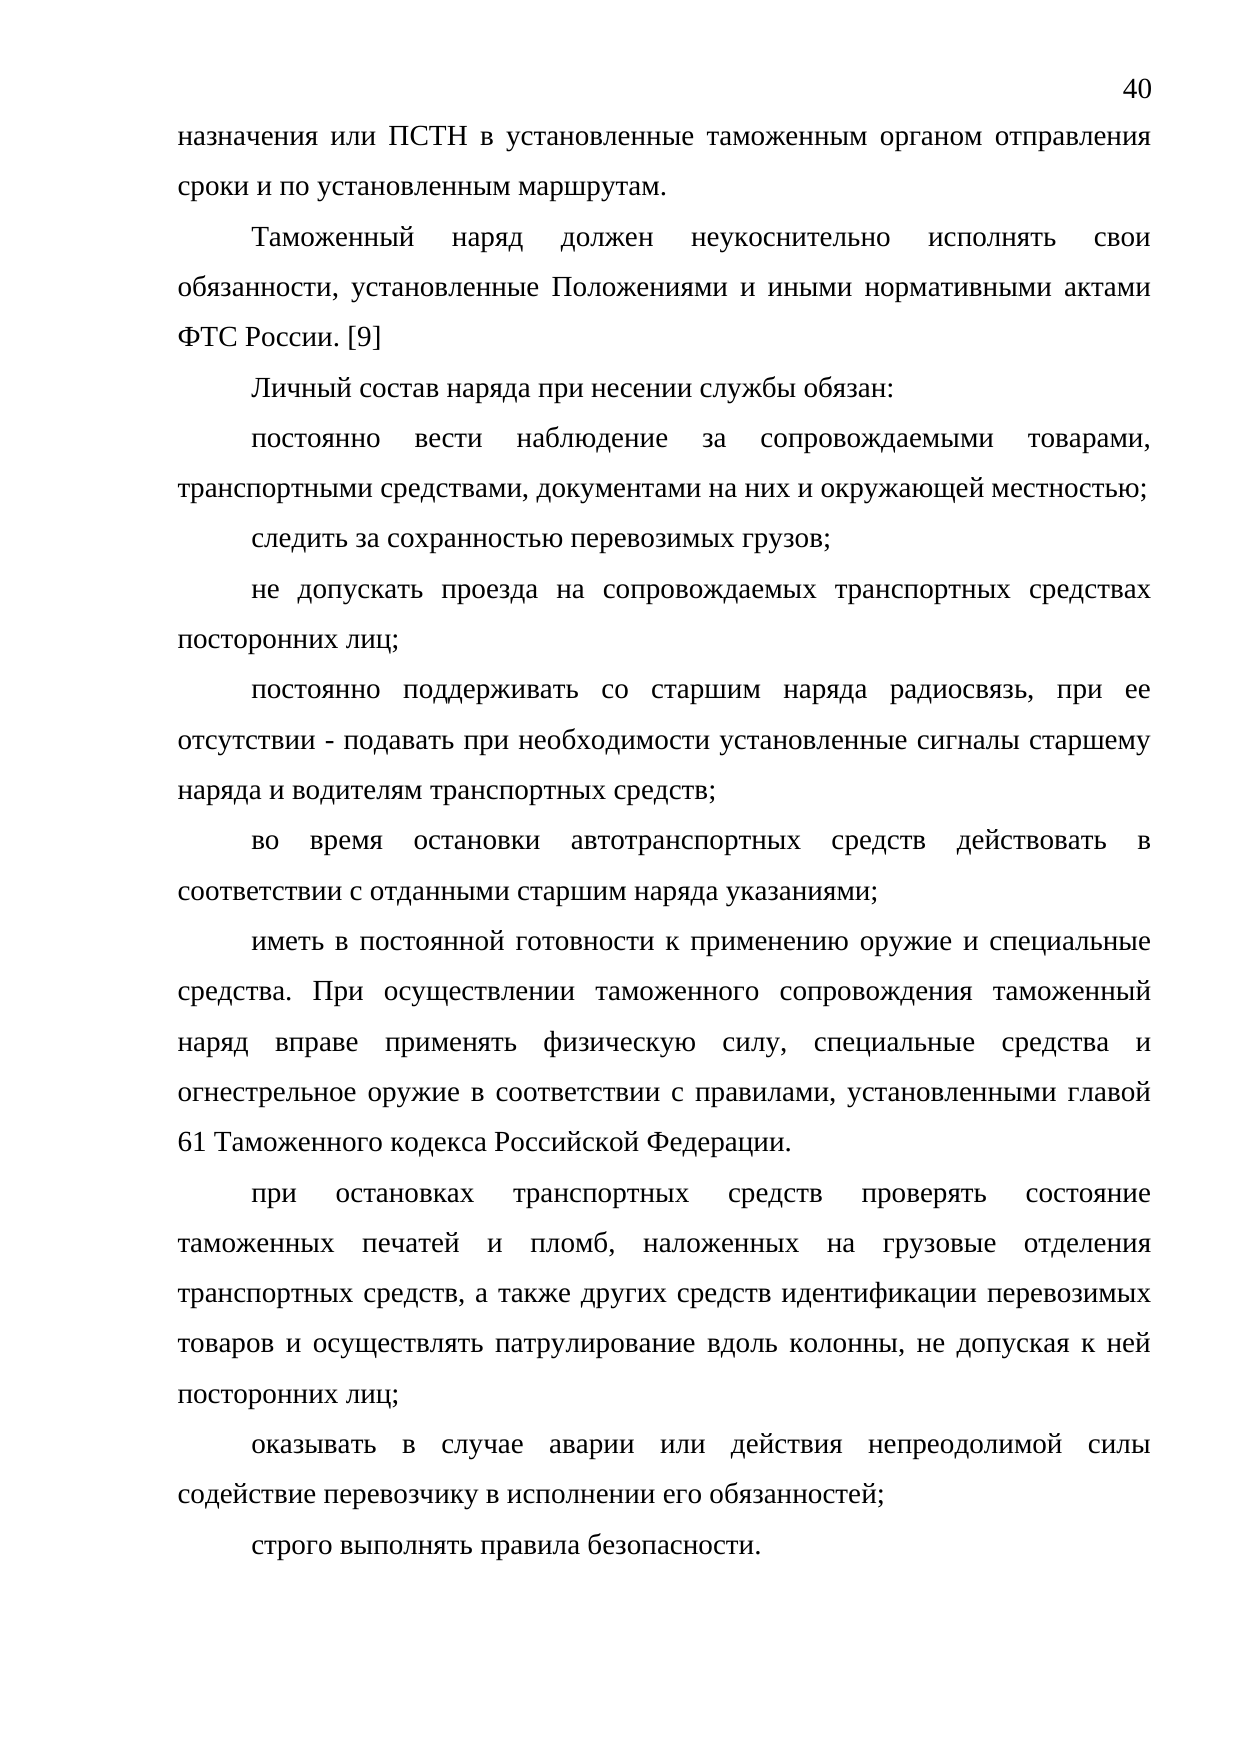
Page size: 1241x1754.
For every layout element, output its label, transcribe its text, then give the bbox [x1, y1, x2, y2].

text постоянно вести наблюдение за сопровождаемыми товарами, транспортными средствами, документами на них и окружающей местностью; [177, 420, 1152, 504]
text иметь в постоянной готовности к применению оружие и специальные средства. При осуществлении таможенного сопровождения таможенный наряд вправе применять физическую силу, специальные средства и огнестрельное оружие в соответствии с правилами, установленными главой 61 Таможенного кодекса Российской Федерации. [177, 923, 1152, 1158]
text во время остановки автотранспортных средств действовать в соответствии с отданными старшим наряда указаниями; [177, 822, 1152, 906]
text следить за сохранностью перевозимых грузов; [177, 521, 1152, 554]
text Личный состав наряда при несении службы обязан: [177, 370, 1152, 403]
text оказывать в случае аварии или действия непреодолимой силы содействие перевозчику в исполнении его обязанностей; [177, 1426, 1152, 1510]
text постоянно поддерживать со старшим наряда радиосвязь, при ее отсутствии - подавать при необходимости установленные сигналы старшему наряда и водителям транспортных средств; [177, 672, 1152, 806]
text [177, 118, 1152, 202]
text не допускать проезда на сопровождаемых транспортных средствах посторонних лиц; [177, 571, 1152, 655]
text Таможенный наряд должен неукоснительно исполнять свои обязанности, установленные Положениями и иными нормативными актами ФТС России. [9] [177, 219, 1152, 353]
text строго выполнять правила безопасности. [177, 1527, 1152, 1560]
text при остановках транспортных средств проверять состояние таможенных печатей и пломб, наложенных на грузовые отделения транспортных средств, а также других средств идентификации перевозимых товаров и осуществлять патрулирование вдоль колонны, не допуская к ней посторонних лиц; [177, 1175, 1152, 1409]
